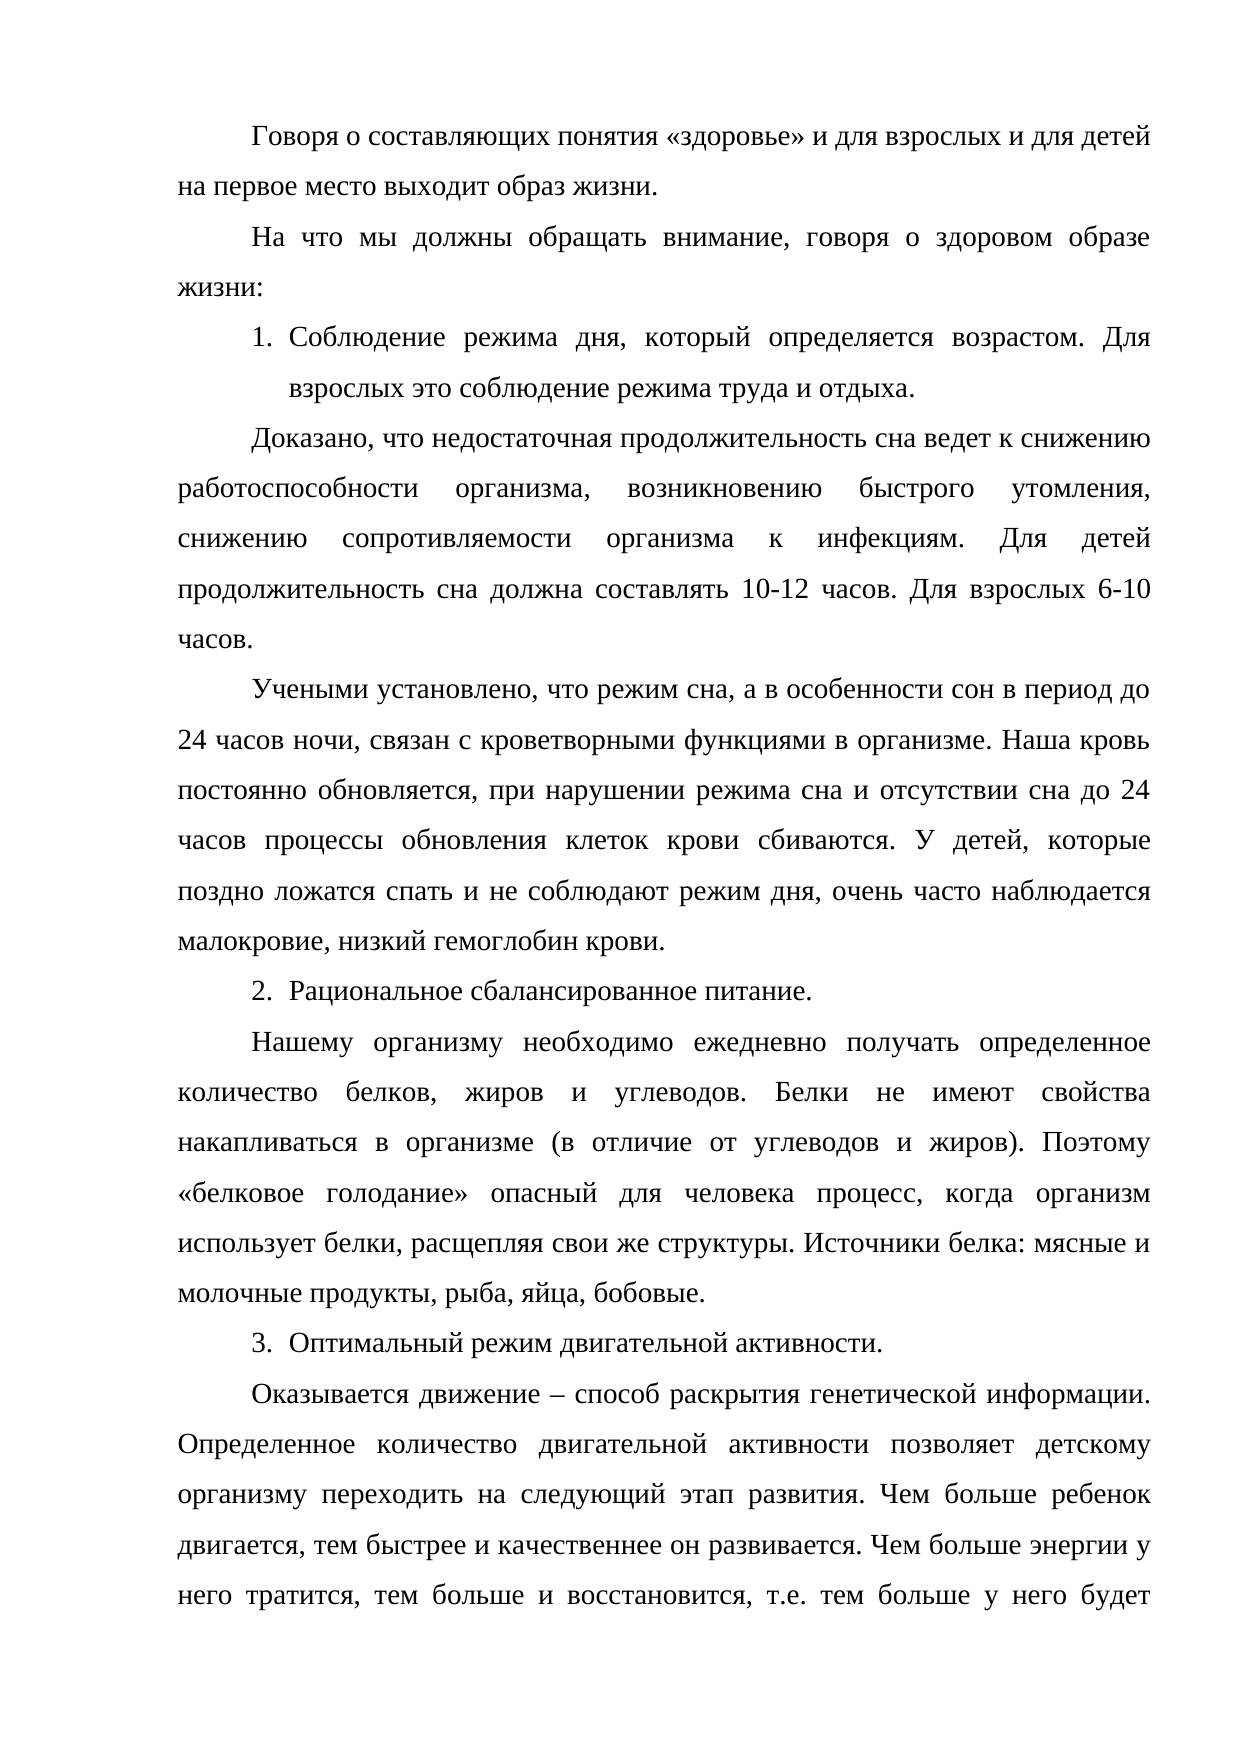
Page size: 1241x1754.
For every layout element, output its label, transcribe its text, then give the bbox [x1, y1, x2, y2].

text Нашему организму необходимо ежедневно получать определенное количество белков, жиров и углеводов. Белки не имеют свойства накапливаться в организме (в отличие от углеводов и жиров). Поэтому «белковое голодание» опасный для человека процесс, когда организм использует белки, расщепляя свои же структуры. Источники белка: мясные и молочные продукты, рыба, яйца, бобовые. [177, 1024, 1152, 1309]
list Рациональное сбалансированное питание. [251, 973, 1152, 1007]
text На что мы должны обращать внимание, говоря о здоровом образе жизни: [177, 219, 1152, 303]
text Говоря о составляющих понятия «здоровье» и для взрослых и для детей на первое место выходит образ жизни. [177, 118, 1152, 202]
list Оптимальный режим двигательной активности. [251, 1326, 1152, 1359]
list Соблюдение режима дня, который определяется возрастом. Для взрослых это соблюдение режима труда и отдыха. [251, 319, 1152, 403]
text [177, 1376, 1152, 1611]
text Доказано, что недостаточная продолжительность сна ведет к снижению работоспособности организма, возникновению быстрого утомления, снижению сопротивляемости организма к инфекциям. Для детей продолжительность сна должна составлять 10-12 часов. Для взрослых 6-10 часов. [177, 420, 1152, 655]
text Учеными установлено, что режим сна, а в особенности сон в период до 24 часов ночи, связан с кроветворными функциями в организме. Наша кровь постоянно обновляется, при нарушении режима сна и отсутствии сна до 24 часов процессы обновления клеток крови сбиваются. У детей, которые поздно ложатся спать и не соблюдают режим дня, очень часто наблюдается малокровие, низкий гемоглобин крови. [177, 672, 1152, 957]
